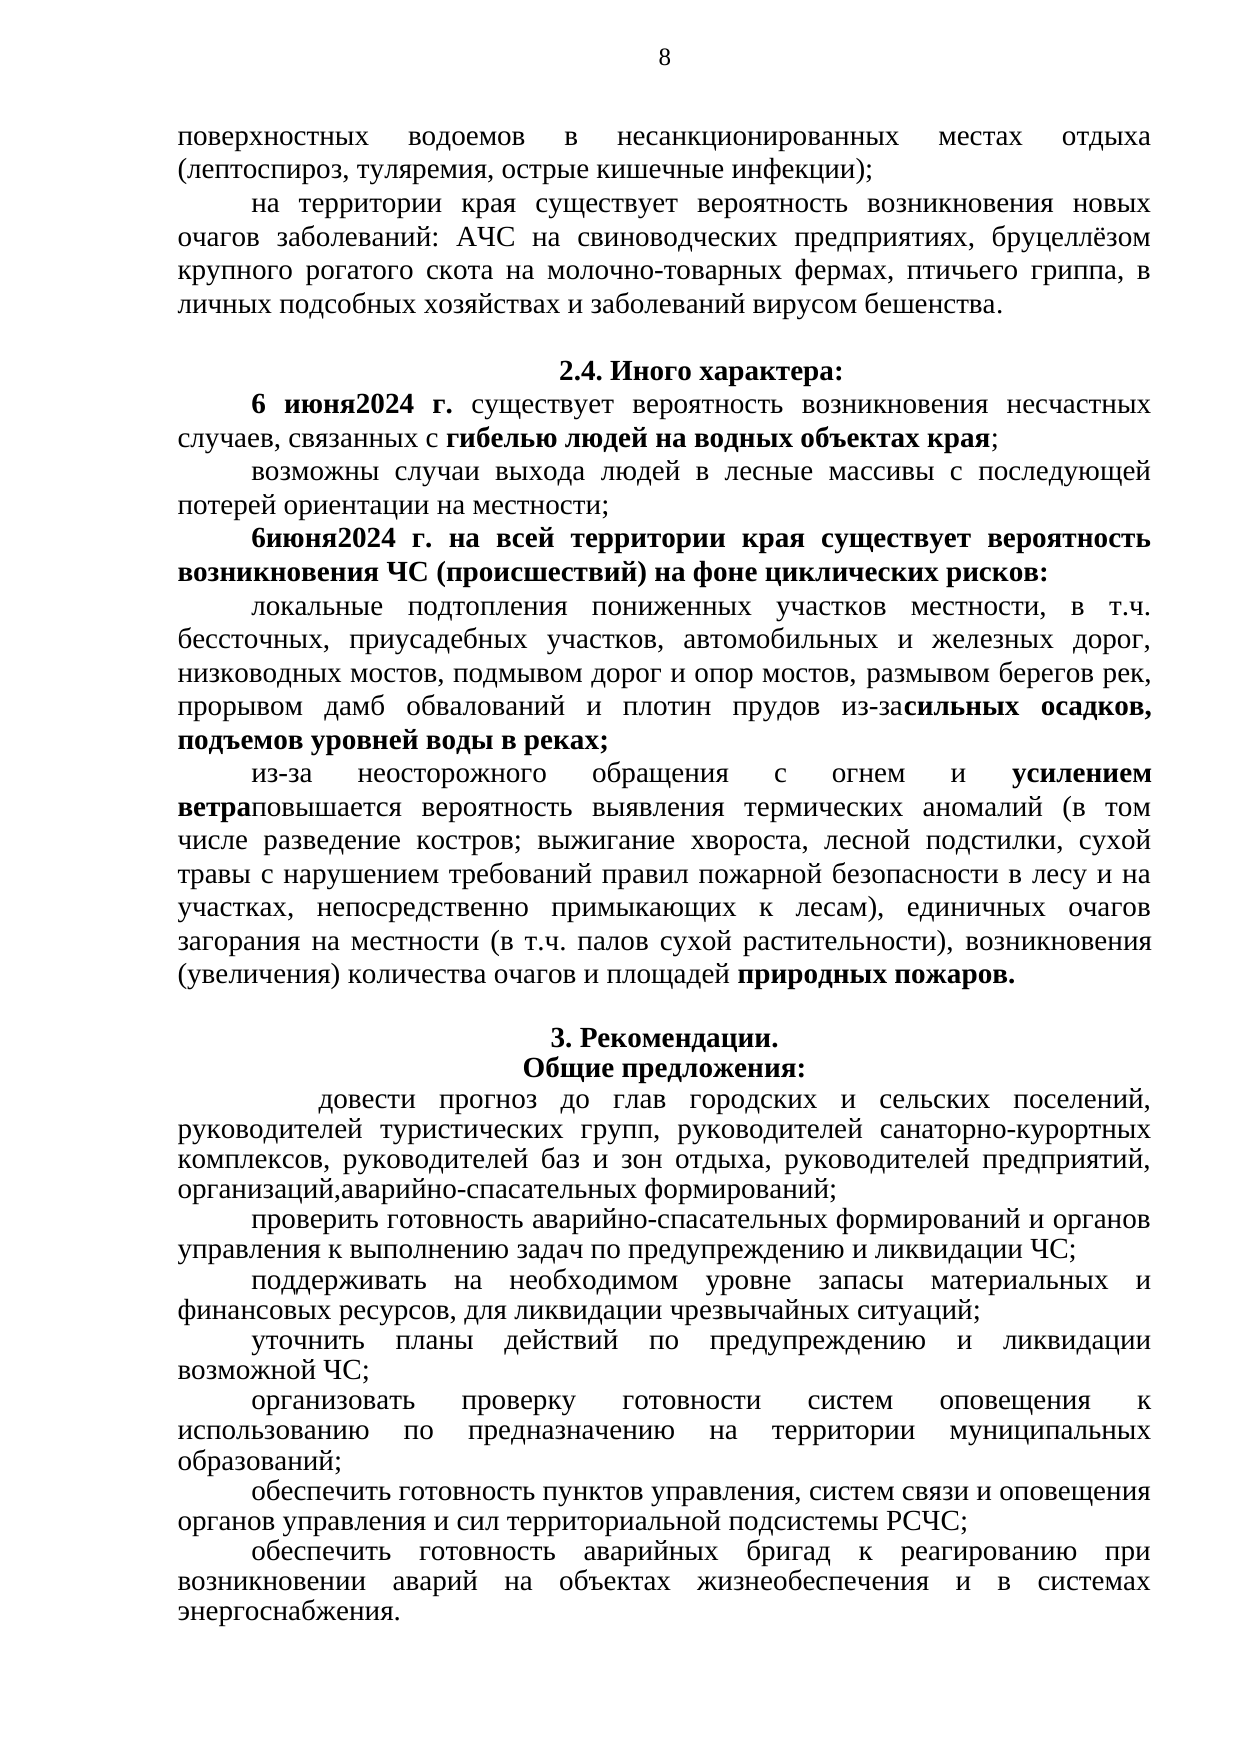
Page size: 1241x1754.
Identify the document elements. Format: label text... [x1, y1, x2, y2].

text локальные подтопления пониженных участков местности, в т.ч. бессточных, приусадебных участков, автомобильных и железных дорог, низководных мостов, подмывом дорог и опор мостов, размывом берегов рек, прорывом дамб обвалований и плотин прудов из-засильных осадков, подъемов уровней воды в реках; [177, 588, 1152, 755]
text поддерживать на необходимом уровне запасы материальных и финансовых ресурсов, для ликвидации чрезвычайных ситуаций; [177, 1265, 1152, 1325]
text 6июня2024 г. на всей территории края существует вероятность возникновения ЧС (происшествий) на фоне циклических рисков: [177, 521, 1152, 588]
text возможны случаи выхода людей в лесные массивы с последующей потерей ориентации на местности; [177, 453, 1152, 521]
text Общие предложения: [177, 1054, 1152, 1084]
text 2.4. Иного характера: [177, 353, 1152, 386]
text проверить готовность аварийно-спасательных формирований и органов управления к выполнению задач по предупреждению и ликвидации ЧС; [177, 1205, 1152, 1265]
text довести прогноз до глав городских и сельских поселений, руководителей туристических групп, руководителей санаторно-курортных комплексов, руководителей баз и зон отдыха, руководителей предприятий, организаций,аварийно-спасательных формирований; [177, 1084, 1152, 1205]
text 3. Рекомендации. [177, 1024, 1152, 1054]
text на территории края существует вероятность возникновения новых очагов заболеваний: АЧС на свиноводческих предприятиях, бруцеллёзом крупного рогатого скота на молочно-товарных фермах, птичьего гриппа, в личных подсобных хозяйствах и заболеваний вирусом бешенства. [177, 185, 1152, 319]
text обеспечить готовность пунктов управления, систем связи и оповещения органов управления и сил территориальной подсистемы РСЧС; [177, 1476, 1152, 1536]
text из-за неосторожного обращения с огнем и усилением ветраповышается вероятность выявления термических аномалий (в том числе разведение костров; выжигание хвороста, лесной подстилки, сухой травы с нарушением требований правил пожарной безопасности в лесу и на участках, непосредственно примыкающих к лесам), единичных очагов загорания на местности (в т.ч. палов сухой растительности), возникновения (увеличения) количества очагов и площадей природных пожаров. [177, 755, 1152, 990]
text 6 июня2024 г. существует вероятность возникновения несчастных случаев, связанных с гибелью людей на водных объектах края; [177, 386, 1152, 453]
text организовать проверку готовности систем оповещения к использованию по предназначению на территории муниципальных образований; [177, 1386, 1152, 1476]
text обеспечить готовность аварийных бригад к реагированию при возникновении аварий на объектах жизнеобеспечения и в системах энергоснабжения. [177, 1536, 1152, 1627]
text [177, 118, 1152, 185]
text уточнить планы действий по предупреждению и ликвидации возможной ЧС; [177, 1325, 1152, 1386]
